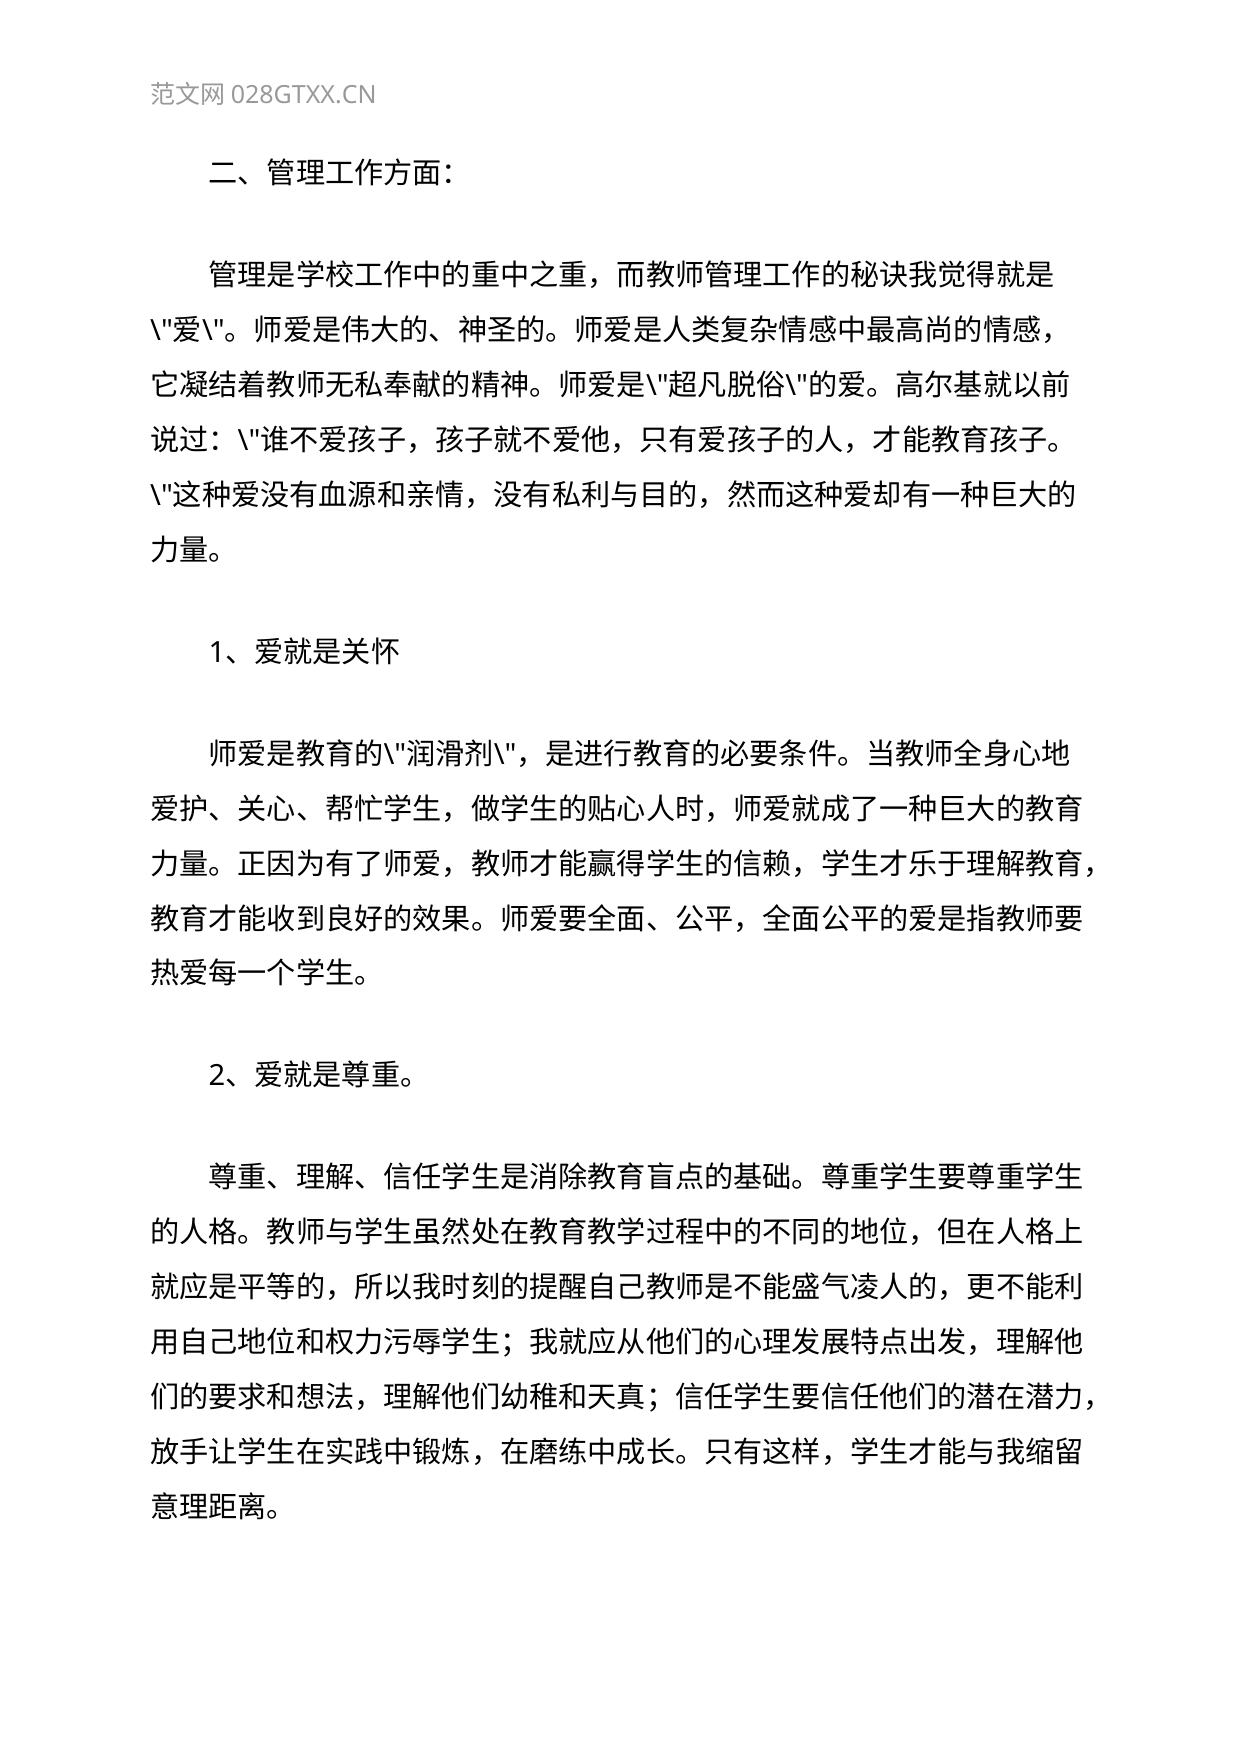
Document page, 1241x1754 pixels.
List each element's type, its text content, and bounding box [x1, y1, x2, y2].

text 师爱是教育的\"润滑剂\"，是进行教育的必要条件。当教师全身心地爱护、关心、帮忙学生，做学生的贴心人时，师爱就成了一种巨大的教育力量。正因为有了师爱，教师才能赢得学生的信赖，学生才乐于理解教育，教育才能收到良好的效果。师爱要全面、公平，全面公平的爱是指教师要热爱每一个学生。 [150, 730, 1090, 992]
text 1、爱就是关怀 [150, 628, 1090, 671]
text 尊重、理解、信任学生是消除教育盲点的基础。尊重学生要尊重学生的人格。教师与学生虽然处在教育教学过程中的不同的地位，但在人格上就应是平等的，所以我时刻的提醒自己教师是不能盛气凌人的，更不能利用自己地位和权力污辱学生；我就应从他们的心理发展特点出发，理解他们的要求和想法，理解他们幼稚和天真；信任学生要信任他们的潜在潜力，放手让学生在实践中锻炼，在磨练中成长。只有这样，学生才能与我缩留意理距离。 [150, 1154, 1090, 1526]
text 2、爱就是尊重。 [150, 1052, 1090, 1094]
text 管理是学校工作中的重中之重，而教师管理工作的秘诀我觉得就是\"爱\"。师爱是伟大的、神圣的。师爱是人类复杂情感中最高尚的情感，它凝结着教师无私奉献的精神。师爱是\"超凡脱俗\"的爱。高尔基就以前说过：\"谁不爱孩子，孩子就不爱他，只有爱孩子的人，才能教育孩子。\"这种爱没有血源和亲情，没有私利与目的，然而这种爱却有一种巨大的力量。 [150, 252, 1090, 569]
text 二、管理工作方面： [150, 150, 1090, 192]
